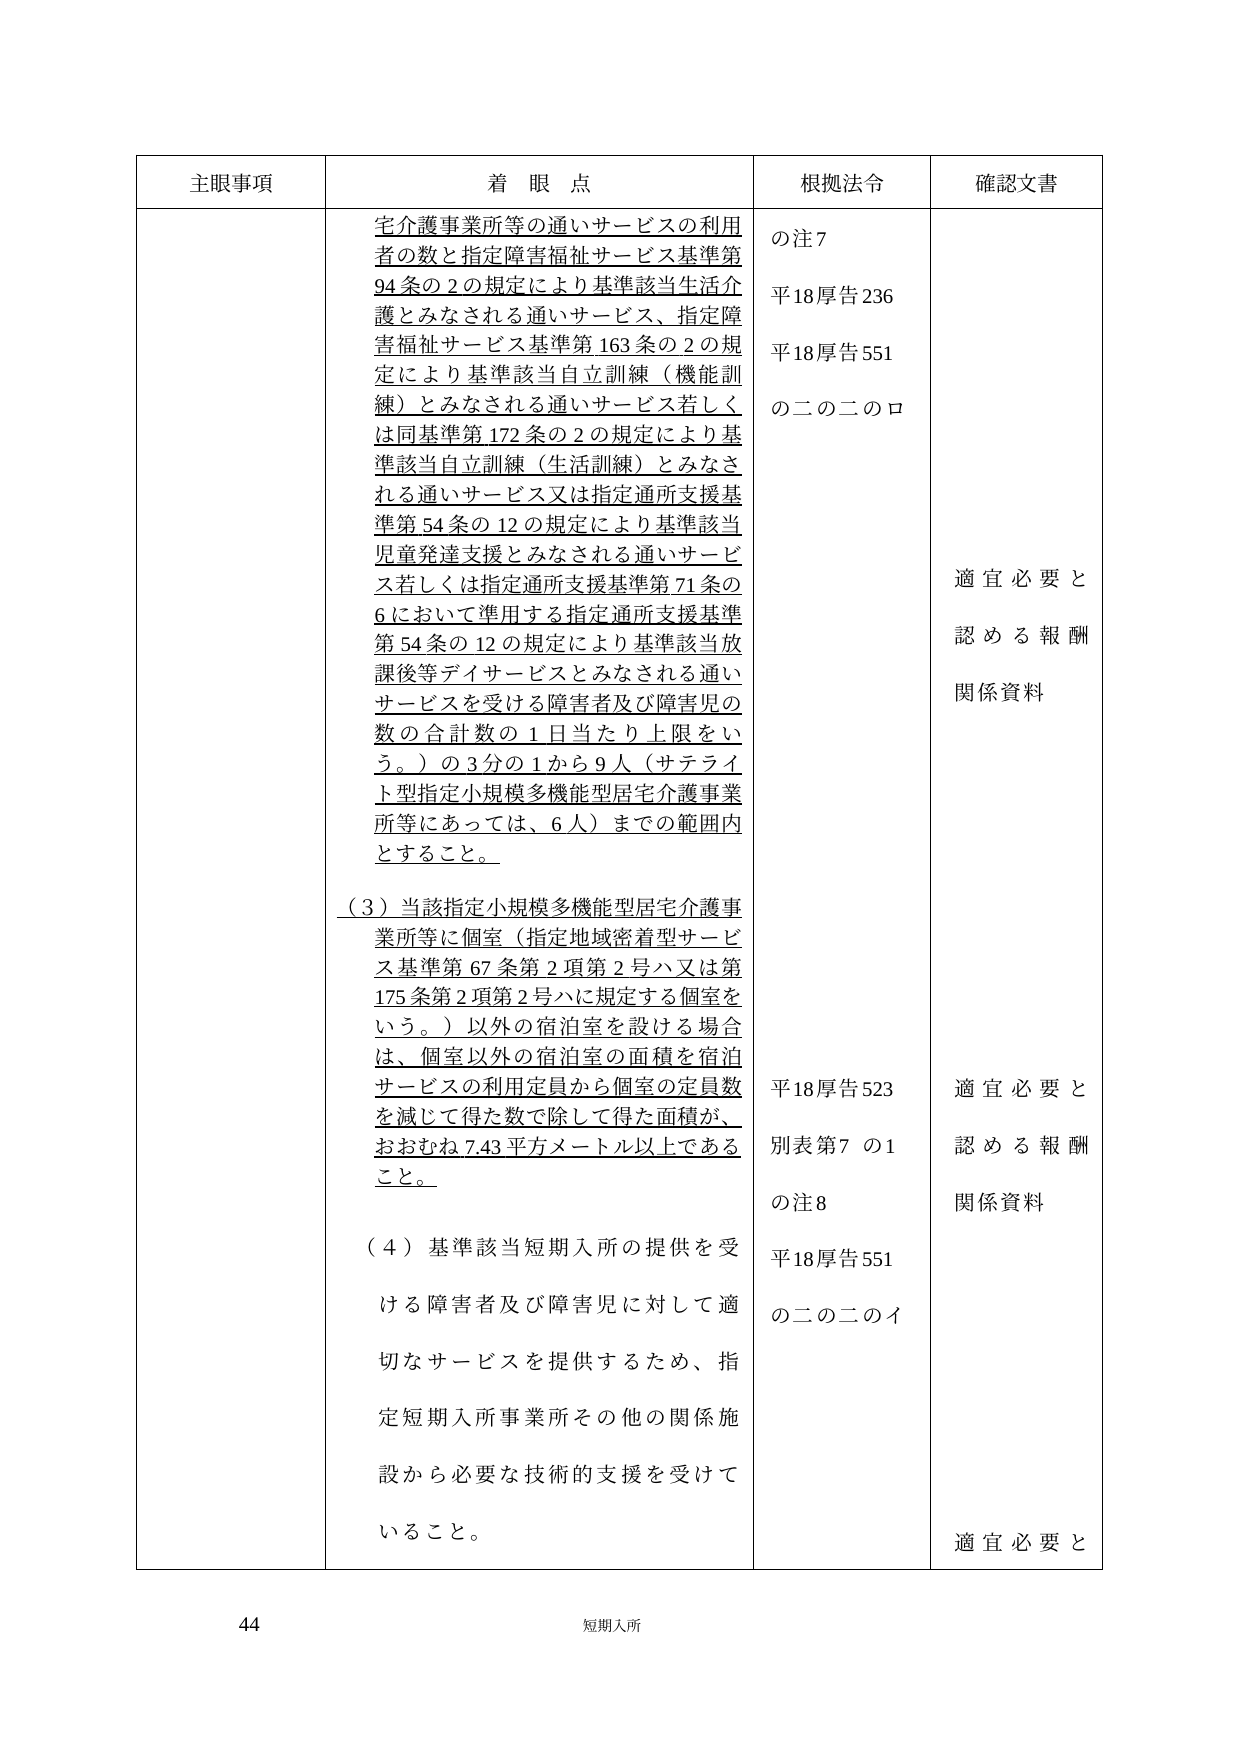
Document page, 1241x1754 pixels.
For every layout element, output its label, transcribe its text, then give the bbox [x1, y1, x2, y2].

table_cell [754, 209, 930, 1569]
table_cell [931, 209, 1102, 1569]
table_header 確認文書 [931, 156, 1102, 208]
table_header 着 眼 点 [326, 156, 753, 208]
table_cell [137, 209, 325, 1569]
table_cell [326, 209, 753, 1569]
table_header 主眼事項 [137, 156, 325, 208]
table_header 根拠法令 [754, 156, 930, 208]
